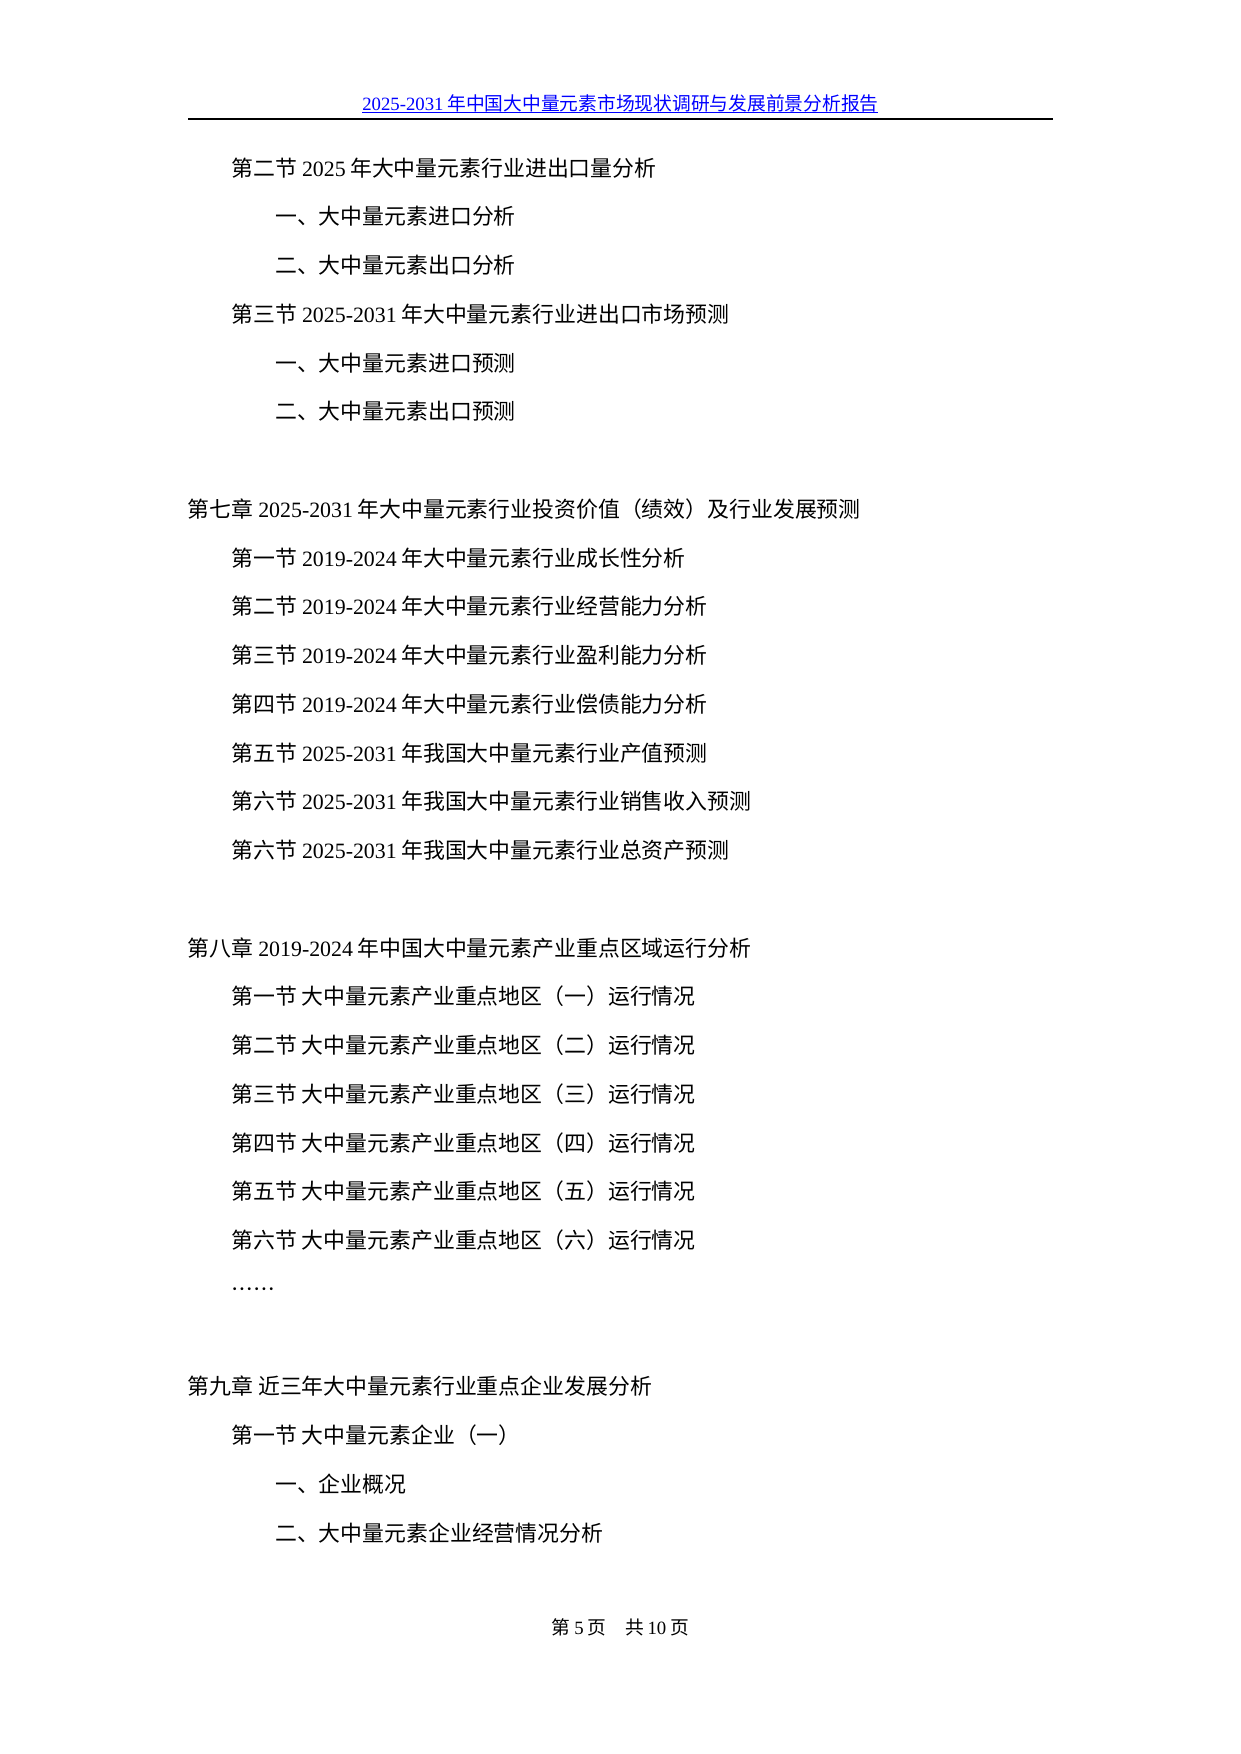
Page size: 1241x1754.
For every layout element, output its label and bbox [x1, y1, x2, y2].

text [187, 150, 1053, 1548]
